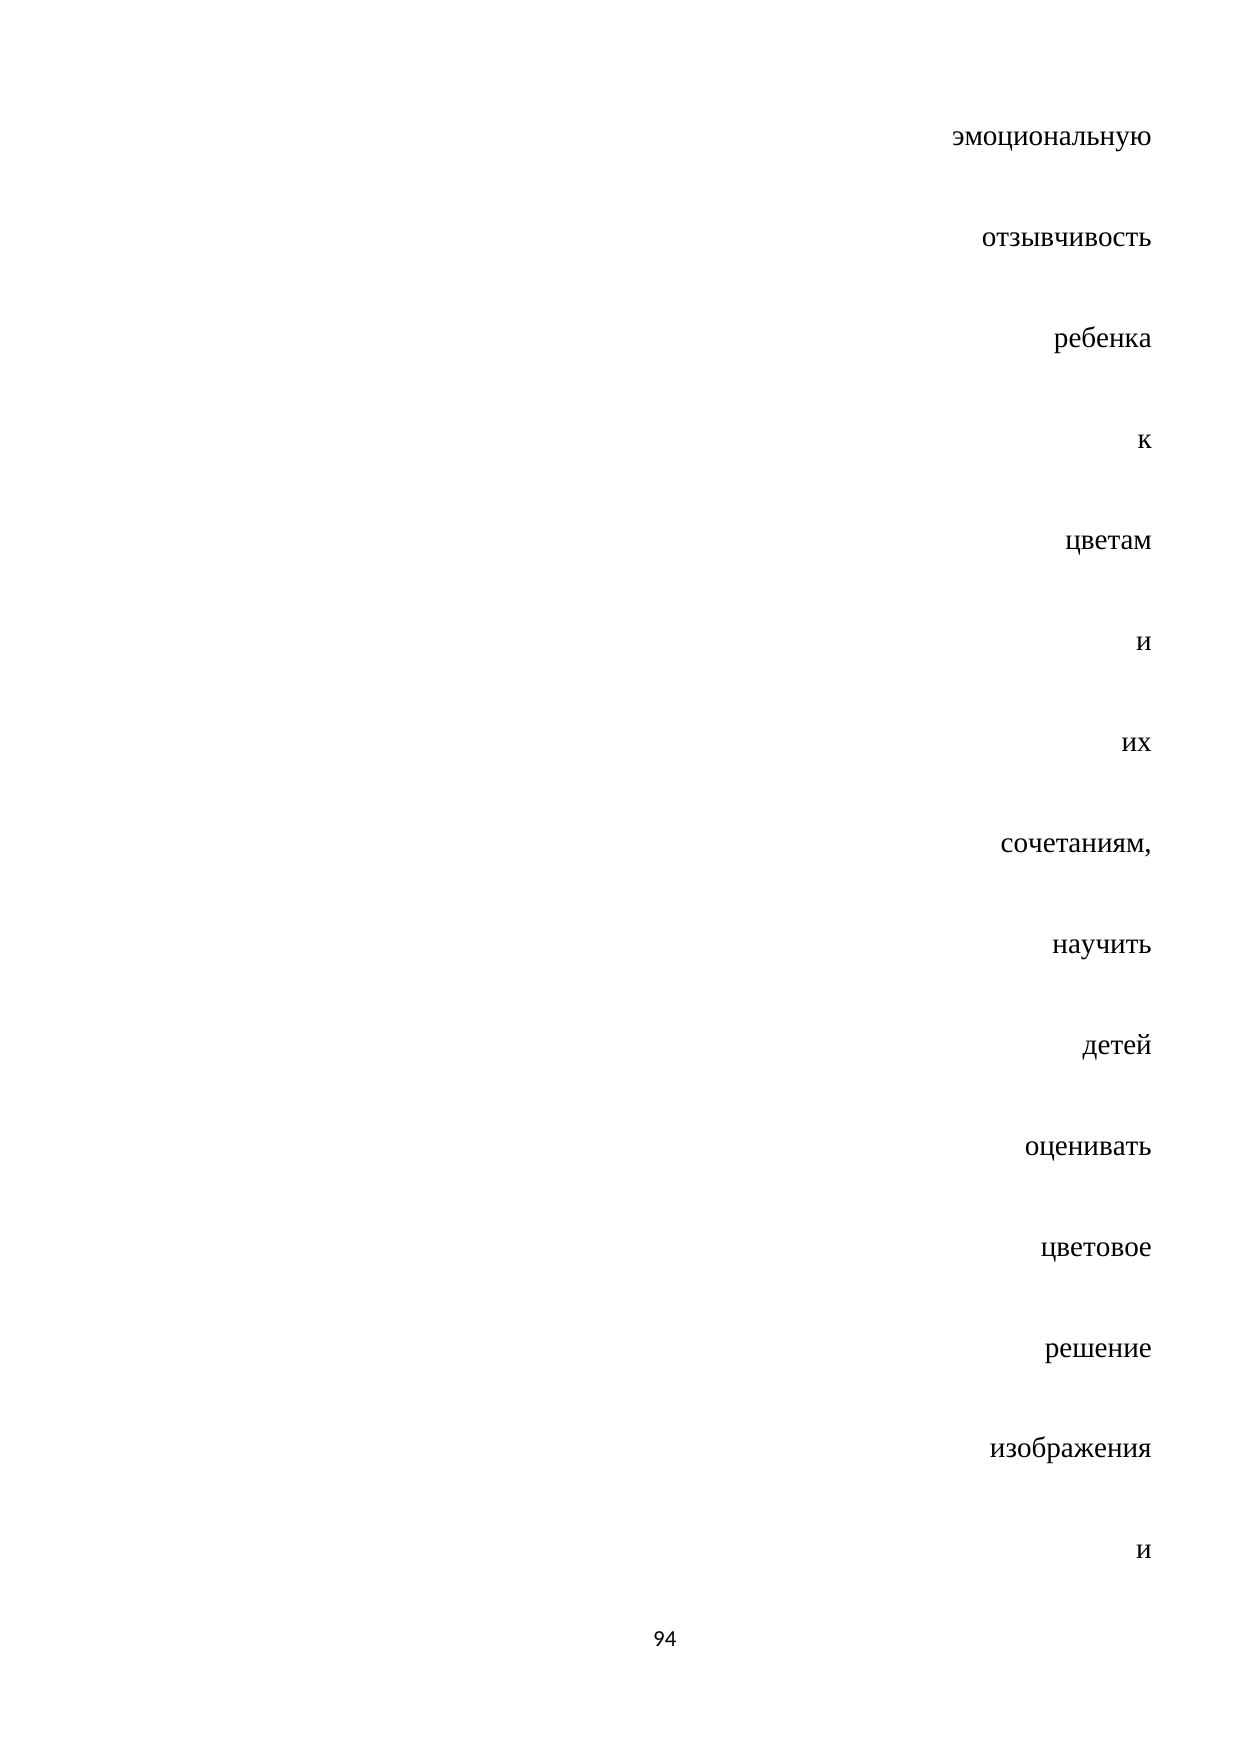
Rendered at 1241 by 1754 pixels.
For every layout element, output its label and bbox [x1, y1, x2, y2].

text [177, 118, 1152, 1615]
